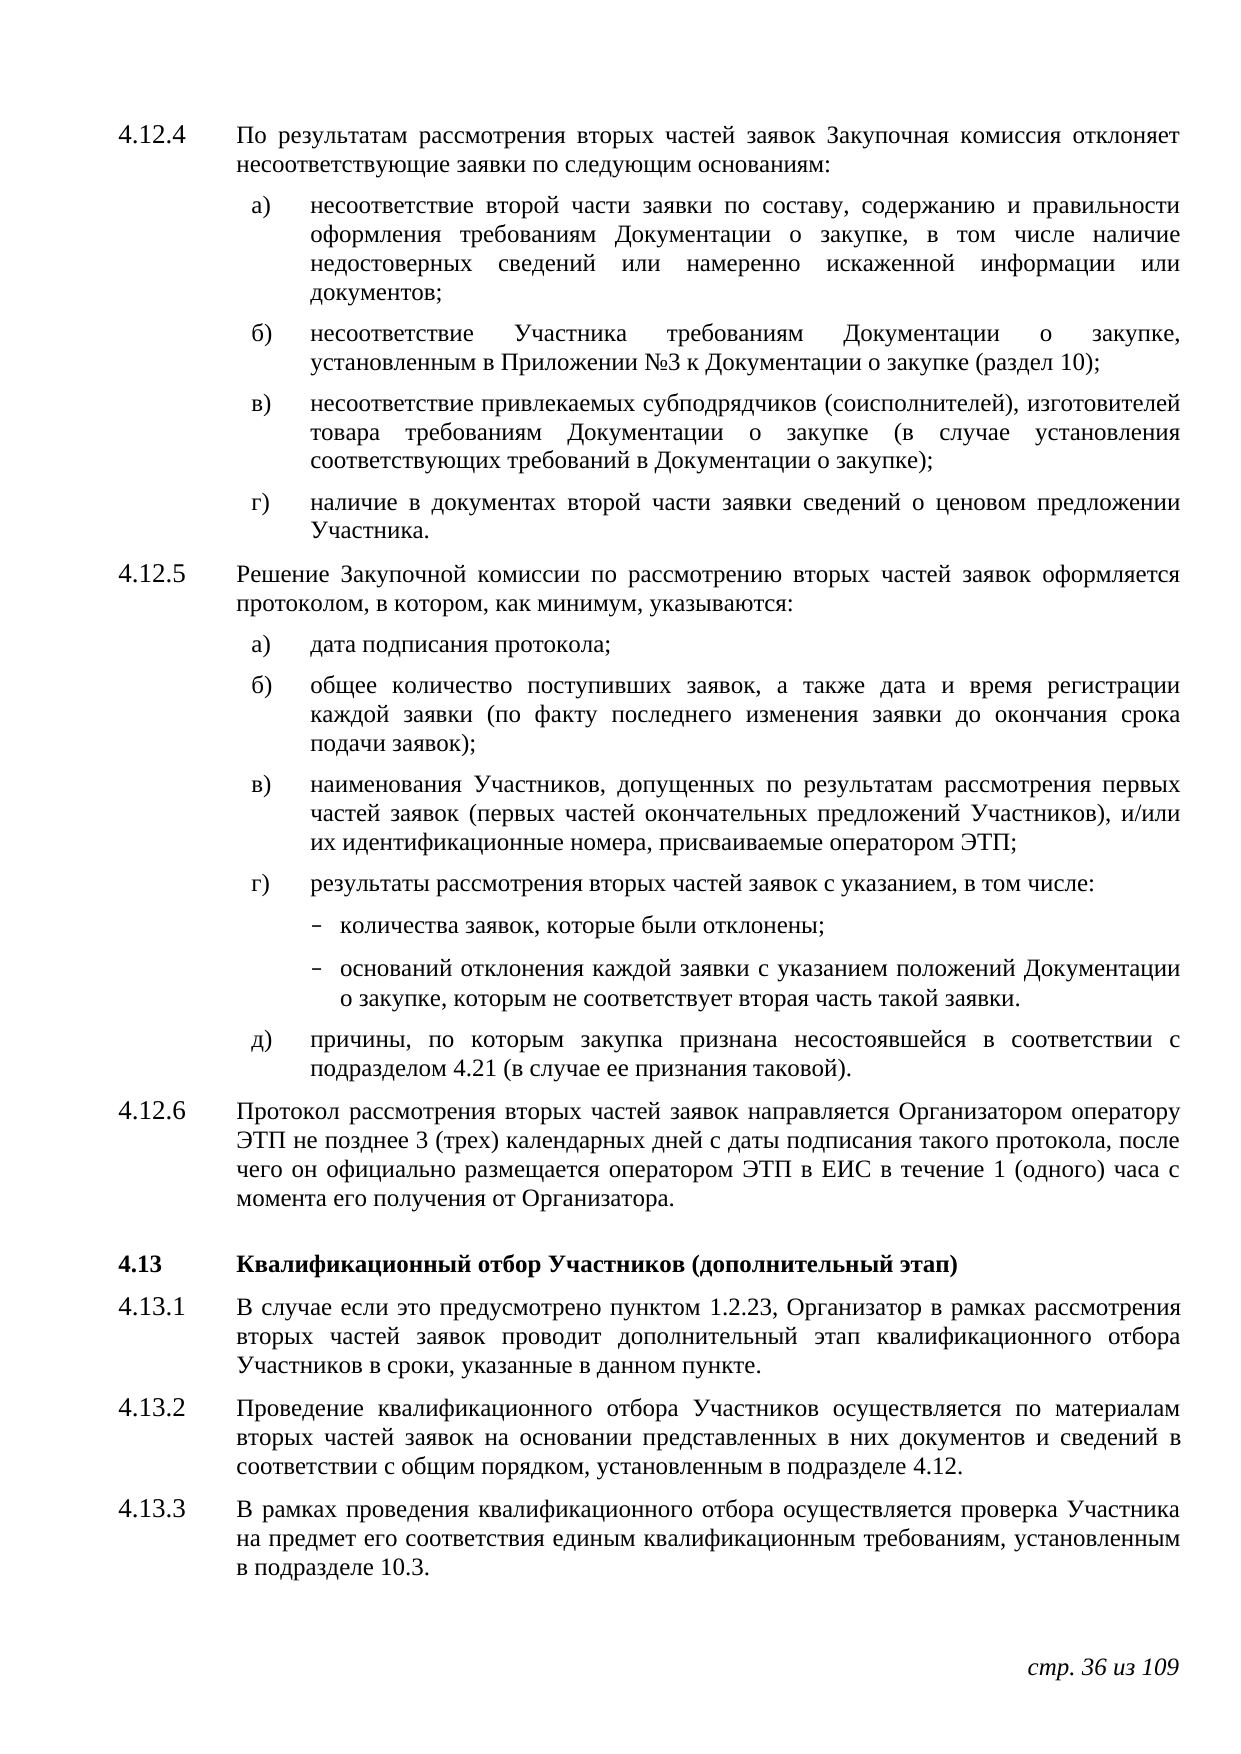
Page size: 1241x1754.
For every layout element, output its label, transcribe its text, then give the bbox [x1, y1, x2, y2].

list наименования Участников, допущенных по результатам рассмотрения первых частей заявок (первых частей окончательных предложений Участников), и/или их идентификационные номера, присваиваемые оператором ЭТП; [251, 769, 1181, 855]
list Решение Закупочной комиссии по рассмотрению вторых частей заявок оформляется протоколом, в котором, как минимум, указываются: [118, 557, 1181, 617]
list количества заявок, которые были отклонены; [310, 909, 1181, 940]
list дата подписания протокола; [251, 629, 1181, 658]
text По результатам рассмотрения вторых частей заявок Закупочная комиссия отклоняет несоответствующие заявки по следующим основаниям: [118, 118, 1181, 178]
text В случае если это предусмотрено пунктом 1.2.23, Организатор в рамках рассмотрения вторых частей заявок проводит дополнительный этап квалификационного отбора Участников в сроки, указанные в данном пункте. [118, 1290, 1181, 1379]
text несоответствие второй части заявки по составу, содержанию и правильности оформления требованиям Документации о закупке, в том числе наличие недостоверных сведений или намеренно искаженной информации или документов; [251, 191, 1181, 306]
list общее количество поступивших заявок, а также дата и время регистрации каждой заявки (по факту последнего изменения заявки до окончания срока подачи заявок); [251, 670, 1181, 757]
list причины, по которым закупка признана несостоявшейся в соответствии с подразделом 4.21 (в случае ее признания таковой). [251, 1024, 1181, 1081]
subtitle Квалификационный отбор Участников (дополнительный этап) [118, 1249, 1181, 1278]
text несоответствие привлекаемых субподрядчиков (соисполнителей), изготовителей товара требованиям Документации о закупке (в случае установления соответствующих требований в Документации о закупке); [251, 388, 1181, 474]
text В рамках проведения квалификационного отбора осуществляется проверка Участника на предмет его соответствия единым квалификационным требованиям, установленным в подразделе 10.3. [118, 1492, 1181, 1581]
text наличие в документах второй части заявки сведений о ценовом предложении Участника. [251, 487, 1181, 544]
list результаты рассмотрения вторых частей заявок с указанием, в том числе: [251, 868, 1181, 897]
list оснований отклонения каждой заявки с указанием положений Документации о закупке, которым не соответствует вторая часть такой заявки. [310, 952, 1181, 1011]
text Проведение квалификационного отбора Участников осуществляется по материалам вторых частей заявок на основании представленных в них документов и сведений в соответствии с общим порядком, установленным в подразделе 4.12. [118, 1391, 1181, 1480]
text несоответствие Участника требованиям Документации о закупке, установленным в Приложении №3 к Документации о закупке (раздел 10); [251, 318, 1181, 376]
text Протокол рассмотрения вторых частей заявок направляется Организатором оператору ЭТП не позднее 3 (трех) календарных дней с даты подписания такого протокола, после чего он официально размещается оператором ЭТП в ЕИС в течение 1 (одного) часа с момента его получения от Организатора. [118, 1094, 1181, 1211]
